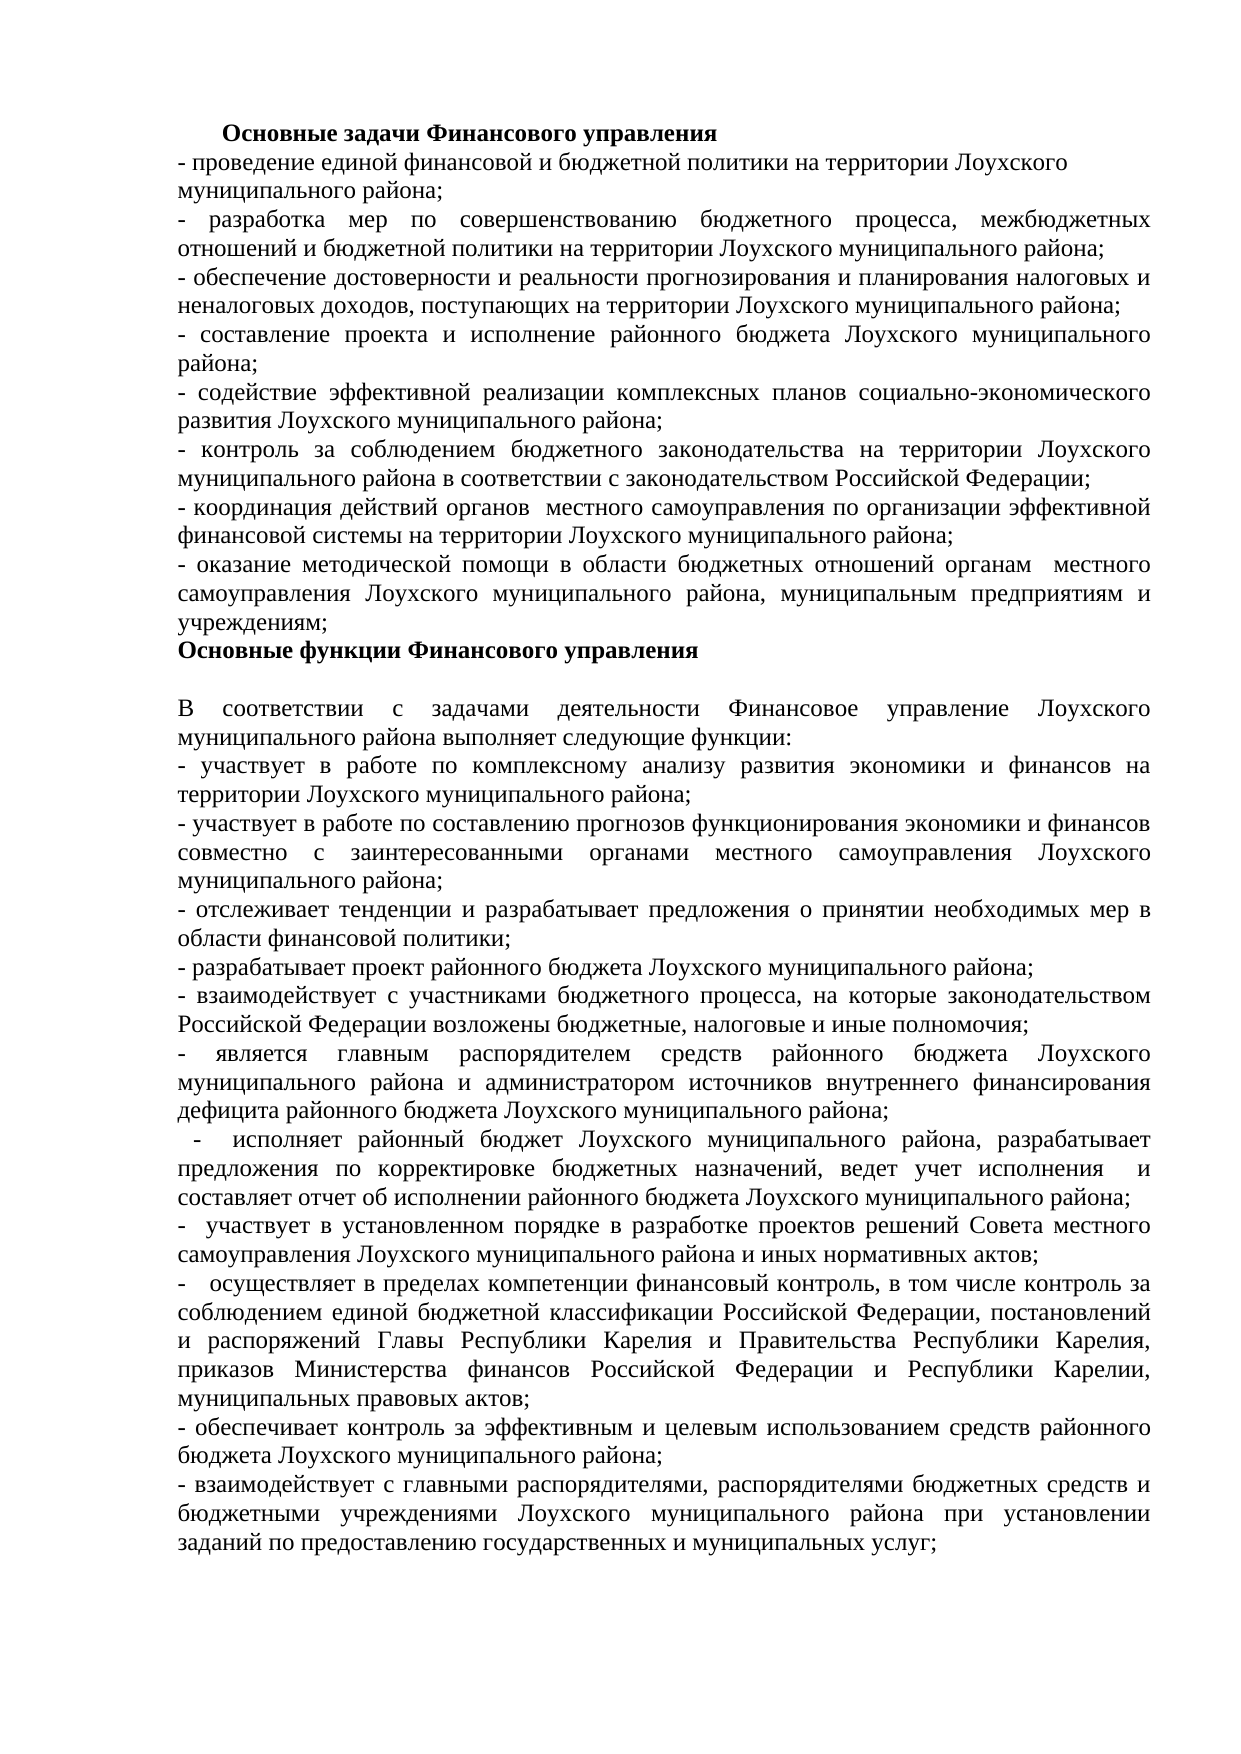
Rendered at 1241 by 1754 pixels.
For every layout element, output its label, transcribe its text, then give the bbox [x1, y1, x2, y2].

text - разработка мер по совершенствованию бюджетного процесса, межбюджетных отношений и бюджетной политики на территории Лоухского муниципального района; [177, 204, 1152, 262]
text - отслеживает тенденции и разрабатывает предложения о принятии необходимых мер в области финансовой политики; [177, 894, 1152, 952]
text - разрабатывает проект районного бюджета Лоухского муниципального района; [177, 952, 1152, 981]
text В соответствии с задачами деятельности Финансовое управление Лоухского муниципального района выполняет следующие функции: [177, 693, 1152, 751]
text - обеспечивает контроль за эффективным и целевым использованием средств районного бюджета Лоухского муниципального района; [177, 1412, 1152, 1469]
text - участвует в установленном порядке в разработке проектов решений Совета местного самоуправления Лоухского муниципального района и иных нормативных актов; [177, 1211, 1152, 1268]
text - участвует в работе по составлению прогнозов функционирования экономики и финансов совместно с заинтересованными органами местного самоуправления Лоухского муниципального района; [177, 808, 1152, 894]
text - взаимодействует с главными распорядителями, распорядителями бюджетных средств и бюджетными учреждениями Лоухского муниципального района при установлении заданий по предоставлению государственных и муниципальных услуг; [177, 1469, 1152, 1556]
text - участвует в работе по комплексному анализу развития экономики и финансов на территории Лоухского муниципального района; [177, 751, 1152, 808]
text - координация действий органов местного самоуправления по организации эффективной финансовой системы на территории Лоухского муниципального района; [177, 492, 1152, 549]
text Основные задачи Финансового управления [222, 118, 1152, 147]
text - содействие эффективной реализации комплексных планов социально-экономического развития Лоухского муниципального района; [177, 377, 1152, 434]
text Основные функции Финансового управления [177, 636, 1152, 664]
text - обеспечение достоверности и реальности прогнозирования и планирования налоговых и неналоговых доходов, поступающих на территории Лоухского муниципального района; [177, 262, 1152, 319]
text - составление проекта и исполнение районного бюджета Лоухского муниципального района; [177, 319, 1152, 377]
text - осуществляет в пределах компетенции финансовый контроль, в том числе контроль за соблюдением единой бюджетной классификации Российской Федерации, постановлений и распоряжений Главы Республики Карелия и Правительства Республики Карелия, приказов Министерства финансов Российской Федерации и Республики Карелии, муниципальных правовых актов; [177, 1268, 1152, 1412]
text - оказание методической помощи в области бюджетных отношений органам местного самоуправления Лоухского муниципального района, муниципальным предприятиям и учреждениям; [177, 549, 1152, 636]
text - проведение единой финансовой и бюджетной политики на территории Лоухского муниципального района; [177, 147, 1152, 204]
text - взаимодействует с участниками бюджетного процесса, на которые законодательством Российской Федерации возложены бюджетные, налоговые и иные полномочия; [177, 981, 1152, 1038]
text - контроль за соблюдением бюджетного законодательства на территории Лоухского муниципального района в соответствии с законодательством Российской Федерации; [177, 434, 1152, 492]
text - исполняет районный бюджет Лоухского муниципального района, разрабатывает предложения по корректировке бюджетных назначений, ведет учет исполнения и составляет отчет об исполнении районного бюджета Лоухского муниципального района; [177, 1124, 1152, 1211]
text - является главным распорядителем средств районного бюджета Лоухского муниципального района и администратором источников внутреннего финансирования дефицита районного бюджета Лоухского муниципального района; [177, 1038, 1152, 1124]
